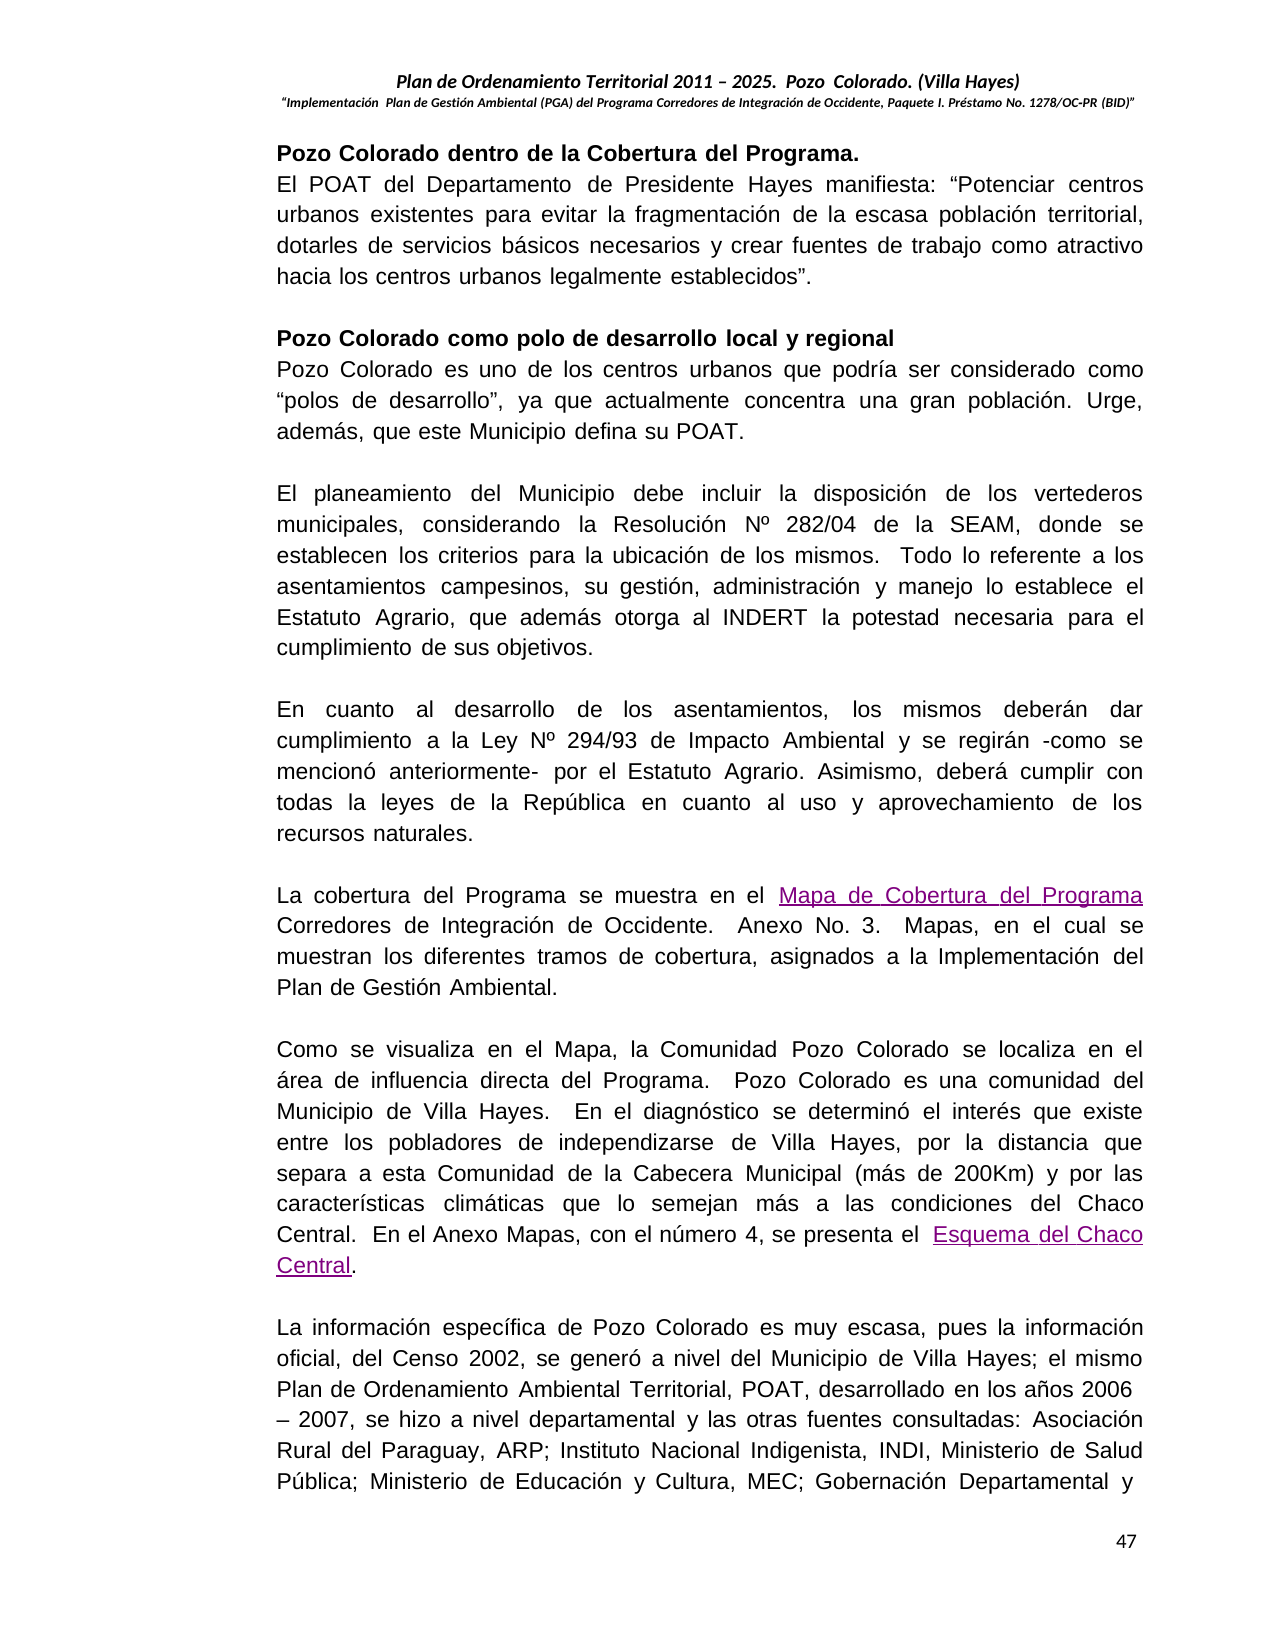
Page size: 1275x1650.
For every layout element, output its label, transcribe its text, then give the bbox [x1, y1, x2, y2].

text Como se visualiza en el Mapa, la Comunidad Pozo Colorado se localiza en el área de influencia directa del Programa. Pozo Colorado es una comunidad del Municipio de Villa Hayes. En el diagnóstico se determinó el interés que existe entre los pobladores de independizarse de Villa Hayes, por la distancia que separa a esta Comunidad de la Cabecera Municipal (más de 200Km) y por las características climáticas que lo semejan más a las condiciones del Chaco Central. En el Anexo Mapas, con el número 4, se presenta el Esquema del Chaco Central. [276, 1036, 1144, 1278]
text La cobertura del Programa se muestra en el Mapa de Cobertura del Programa Corredores de Integración de Occidente. Anexo No. 3. Mapas, en el cual se muestran los diferentes tramos de cobertura, asignados a la Implementación del Plan de Gestión Ambiental. [276, 882, 1143, 1001]
text El planeamiento del Municipio debe incluir la disposición de los vertederos municipales, considerando la Resolución Nº 282/04 de la SEAM, donde se establecen los criterios para la ubicación de los mismos. Todo lo referente a los asentamientos campesinos, su gestión, administración y manejo lo establece el Estatuto Agrario, que además otorga al INDERT la potestad necesaria para el cumplimiento de sus objetivos. [276, 480, 1144, 661]
text En cuanto al desarrollo de los asentamientos, los mismos deberán dar cumplimiento a la Ley Nº 294/93 de Impacto Ambiental y se regirán -como se mencionó anteriormente- por el Estatuto Agrario. Asimismo, deberá cumplir con todas la leyes de la República en cuanto al uso y aprovechamiento de los recursos naturales. [276, 696, 1144, 846]
text Pozo Colorado dentro de la Cobertura del Programa. [276, 140, 870, 166]
text El POAT del Departamento de Presidente Hayes manifiesta: “Potenciar centros urbanos existentes para evitar la fragmentación de la escasa población territorial, dotarles de servicios básicos necesarios y crear fuentes de trabajo como atractivo hacia los centros urbanos legalmente establecidos”. [276, 171, 1144, 289]
text La información específica de Pozo Colorado es muy escasa, pues la información oficial, del Censo 2002, se generó a nivel del Municipio de Villa Hayes; el mismo Plan de Ordenamiento Ambiental Territorial, POAT, desarrollado en los años 2006 [276, 1314, 1144, 1402]
text Pozo Colorado como polo de desarrollo local y regional [276, 325, 905, 352]
text – 2007, se hizo a nivel departamental y las otras fuentes consultadas: Asociación Rural del Paraguay, ARP; Instituto Nacional Indigenista, INDI, Ministerio de Salud Pública; Ministerio de Educación y Cultura, MEC; Gobernación Departamental y [276, 1406, 1144, 1494]
text Pozo Colorado es uno de los centros urbanos que podría ser considerado como “polos de desarrollo”, ya que actualmente concentra una gran población. Urge, además, que este Municipio defina su POAT. [276, 356, 1143, 444]
